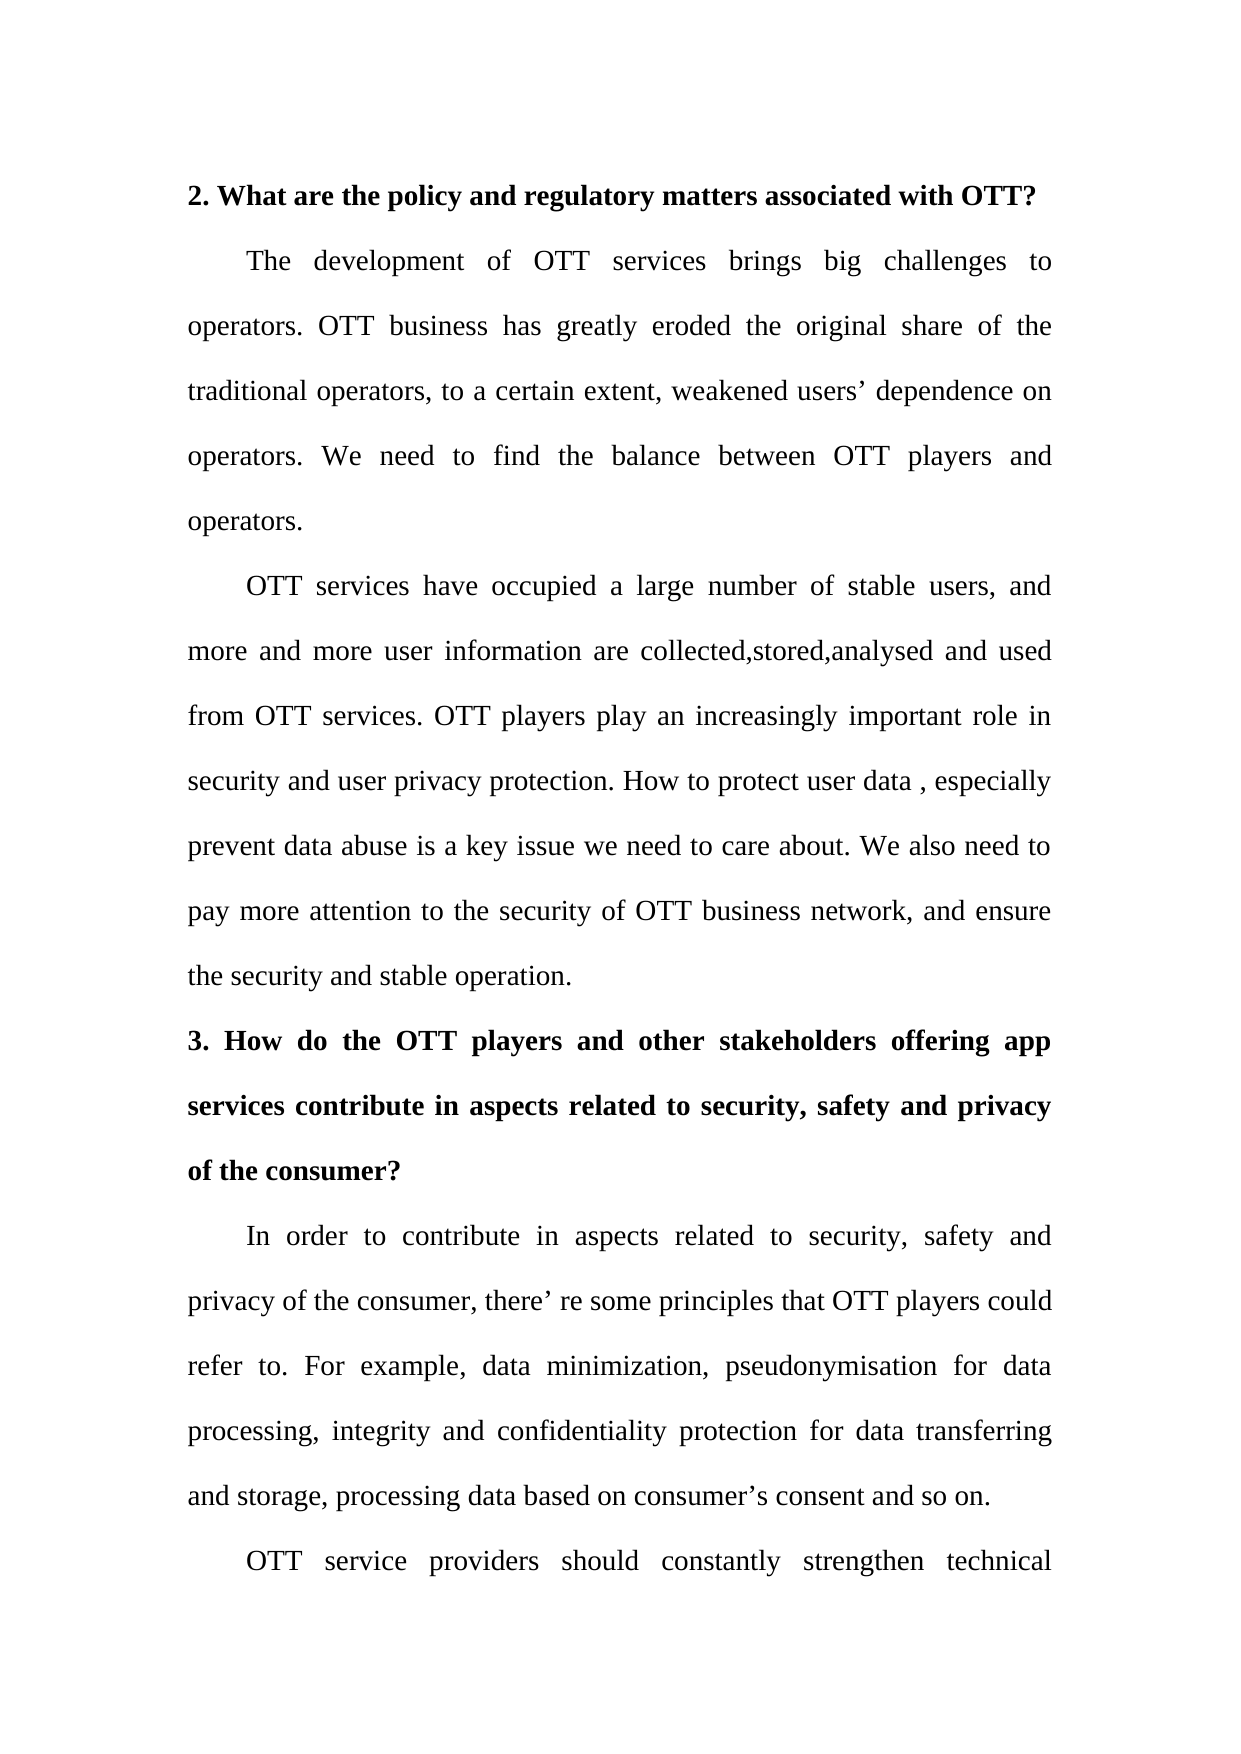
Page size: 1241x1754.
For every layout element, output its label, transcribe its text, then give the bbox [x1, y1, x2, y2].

text 2. What are the policy and regulatory matters associated with OTT? [187, 162, 1053, 227]
text 3. How do the OTT players and other stakeholders offering app services contribute in aspects related to security, safety and privacy of the consumer? [187, 1007, 1053, 1202]
text In order to contribute in aspects related to security, safety and privacy of the consumer, there’ re some principles that OTT players could refer to. For example, data minimization, pseudonymisation for data processing, integrity and confidentiality protection for data transferring and storage, processing data based on consumer’s consent and so on. [187, 1202, 1053, 1527]
text OTT services have occupied a large number of stable users, and more and more user information are collected,stored,analysed and used from OTT services. OTT players play an increasingly important role in security and user privacy protection. How to protect user data , especially prevent data abuse is a key issue we need to care about. We also need to pay more attention to the security of OTT business network, and ensure the security and stable operation. [187, 552, 1053, 1007]
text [187, 1527, 1053, 1592]
text The development of OTT services brings big challenges to operators. OTT business has greatly eroded the original share of the traditional operators, to a certain extent, weakened users’ dependence on operators. We need to find the balance between OTT players and operators. [187, 227, 1053, 552]
